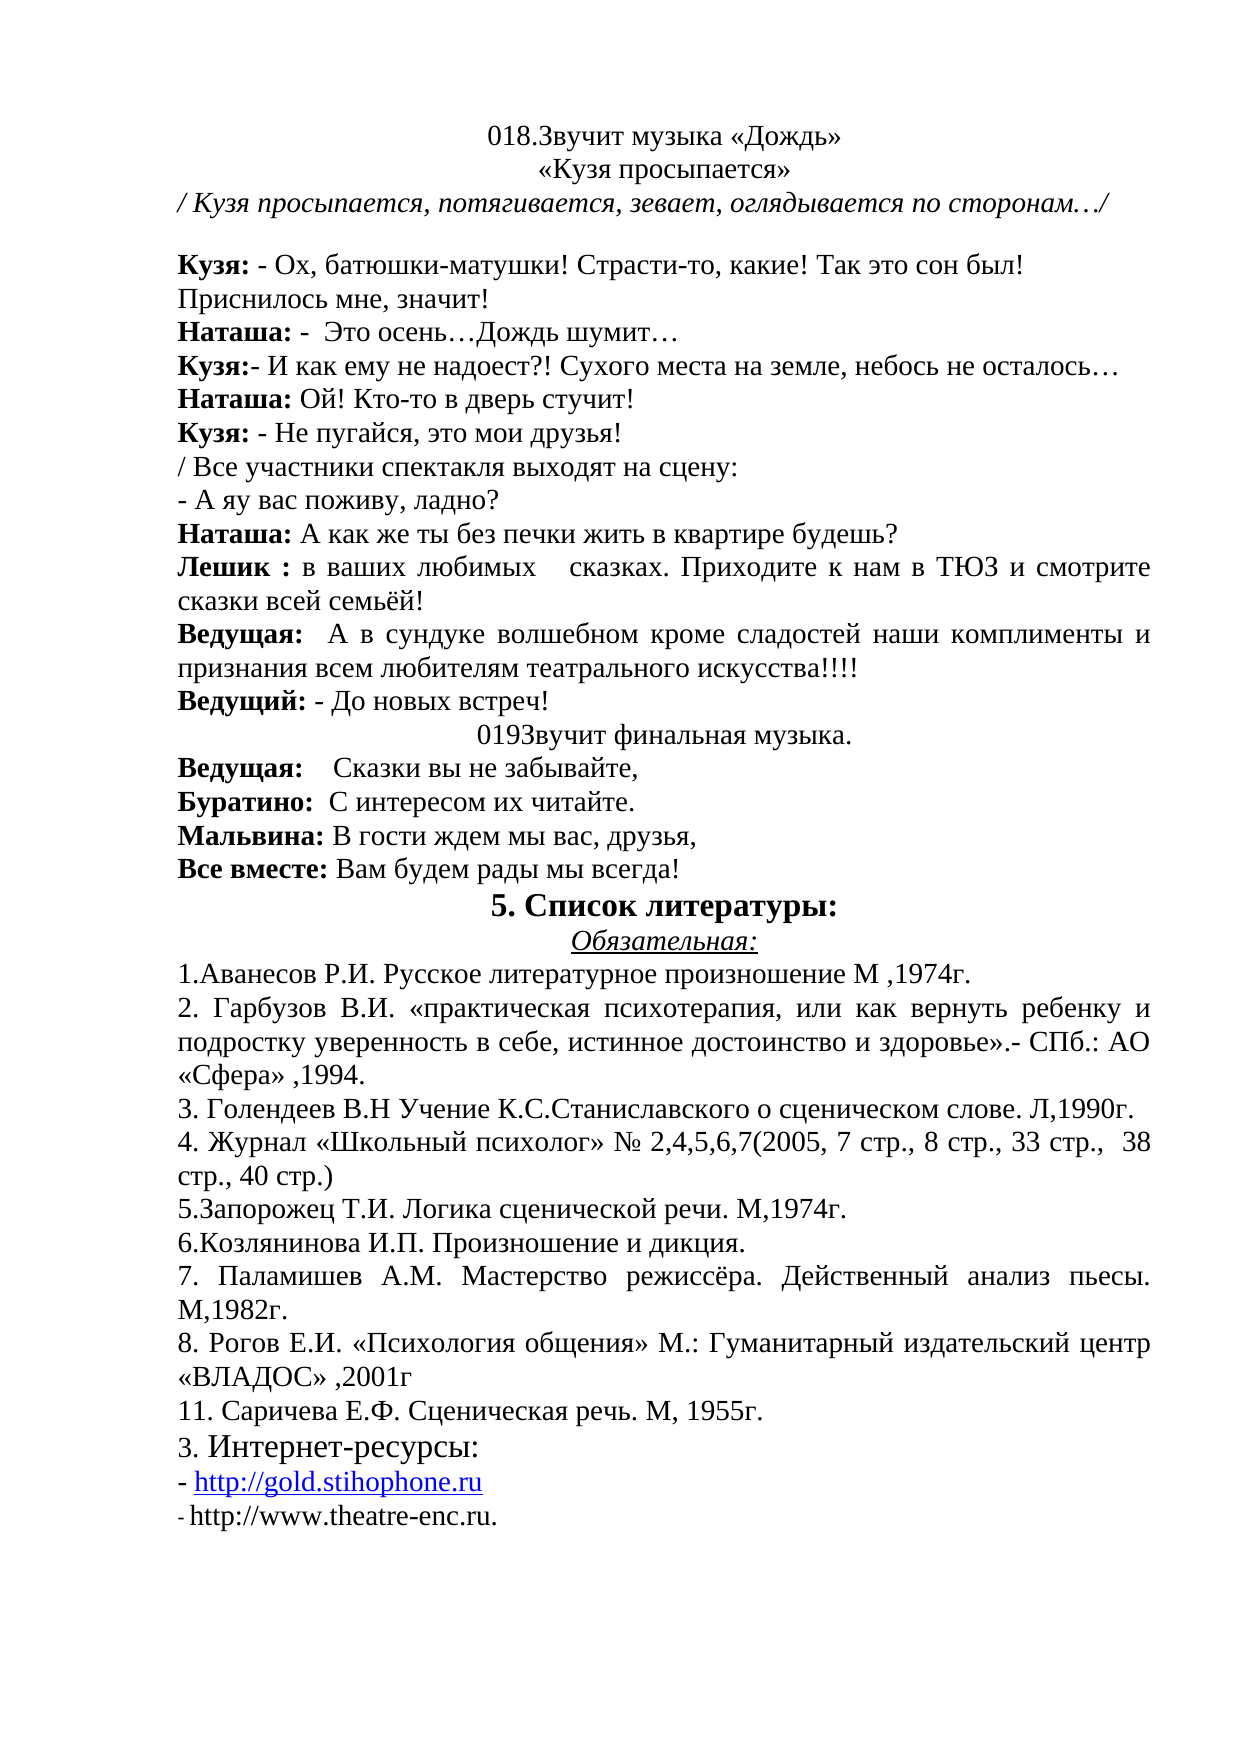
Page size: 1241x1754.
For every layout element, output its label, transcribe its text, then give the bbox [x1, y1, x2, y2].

text - http://www.theatre-enc.ru. [177, 1498, 1152, 1532]
text Все вместе: Вам будем рады мы всегда! [177, 851, 1152, 885]
text Ведущая: А в сундуке волшебном кроме сладостей наши комплименты и признания всем любителям театрального искусства!!!! [177, 616, 1152, 683]
text 6.Козлянинова И.П. Произношение и дикция. [177, 1225, 1152, 1258]
text Кузя: - Ох, батюшки-матушки! Страсти-то, какие! Так это сон был! [177, 247, 1152, 281]
text - А яу вас поживу, ладно? [177, 482, 1152, 516]
text Буратино: С интересом их читайте. [177, 784, 1152, 818]
text Ведущий: - До новых встреч! [177, 683, 1152, 717]
text Обязательная: [177, 923, 1152, 957]
text Приснилось мне, значит! [177, 281, 1152, 314]
text Ведущая: Сказки вы не забывайте, [177, 751, 1152, 784]
text / Все участники спектакля выходят на сцену: [177, 449, 1152, 482]
text 5. Список литературы: [177, 885, 1152, 923]
text Мальвина: В гости ждем мы вас, друзья, [177, 818, 1152, 851]
text 018.Звучит музыка «Дождь» [177, 118, 1152, 152]
text 8. Рогов Е.И. «Психология общения» М.: Гуманитарный издательский центр «ВЛАДОС» ,2001г [177, 1326, 1152, 1393]
text 5.Запорожец Т.И. Логика сценической речи. М,1974г. [177, 1191, 1152, 1225]
text «Кузя просыпается» [177, 152, 1152, 185]
text 7. Паламишев А.М. Мастерство режиссёра. Действенный анализ пьесы. М,1982г. [177, 1258, 1152, 1326]
text Наташа: - Это осень…Дождь шумит… [177, 314, 1152, 348]
text Кузя: - Не пугайся, это мои друзья! [177, 415, 1152, 449]
text 2. Гарбузов В.И. «практическая психотерапия, или как вернуть ребенку и подростку уверенность в себе, истинное достоинство и здоровье».- СПб.: АО «Сфера» ,1994. [177, 990, 1152, 1091]
text 019Звучит финальная музыка. [177, 717, 1152, 751]
text 1.Аванесов Р.И. Русское литературное произношение М ,1974г. [177, 957, 1152, 990]
text Наташа: А как же ты без печки жить в квартире будешь? [177, 516, 1152, 549]
text 4. Журнал «Школьный психолог» № 2,4,5,6,7(2005, 7 стр., 8 стр., 33 стр., 38 стр., 40 стр.) [177, 1124, 1152, 1191]
text Лешик : в ваших любимых сказках. Приходите к нам в ТЮЗ и смотрите сказки всей семьёй! [177, 549, 1152, 616]
text / Кузя просыпается, потягивается, зевает, оглядывается по сторонам…/ [177, 185, 1152, 219]
text 3. Интернет-ресурсы: [177, 1426, 1152, 1464]
text 11. Саричева Е.Ф. Сценическая речь. М, 1955г. [177, 1393, 1152, 1426]
text Кузя:- И как ему не надоест?! Сухого места на земле, небось не осталось… [177, 348, 1152, 382]
text Наташа: Ой! Кто-то в дверь стучит! [177, 382, 1152, 415]
text 3. Голендеев В.Н Учение К.С.Станиславского о сценическом слове. Л,1990г. [177, 1091, 1152, 1124]
text - http://gold.stihophone.ru [177, 1464, 1152, 1498]
